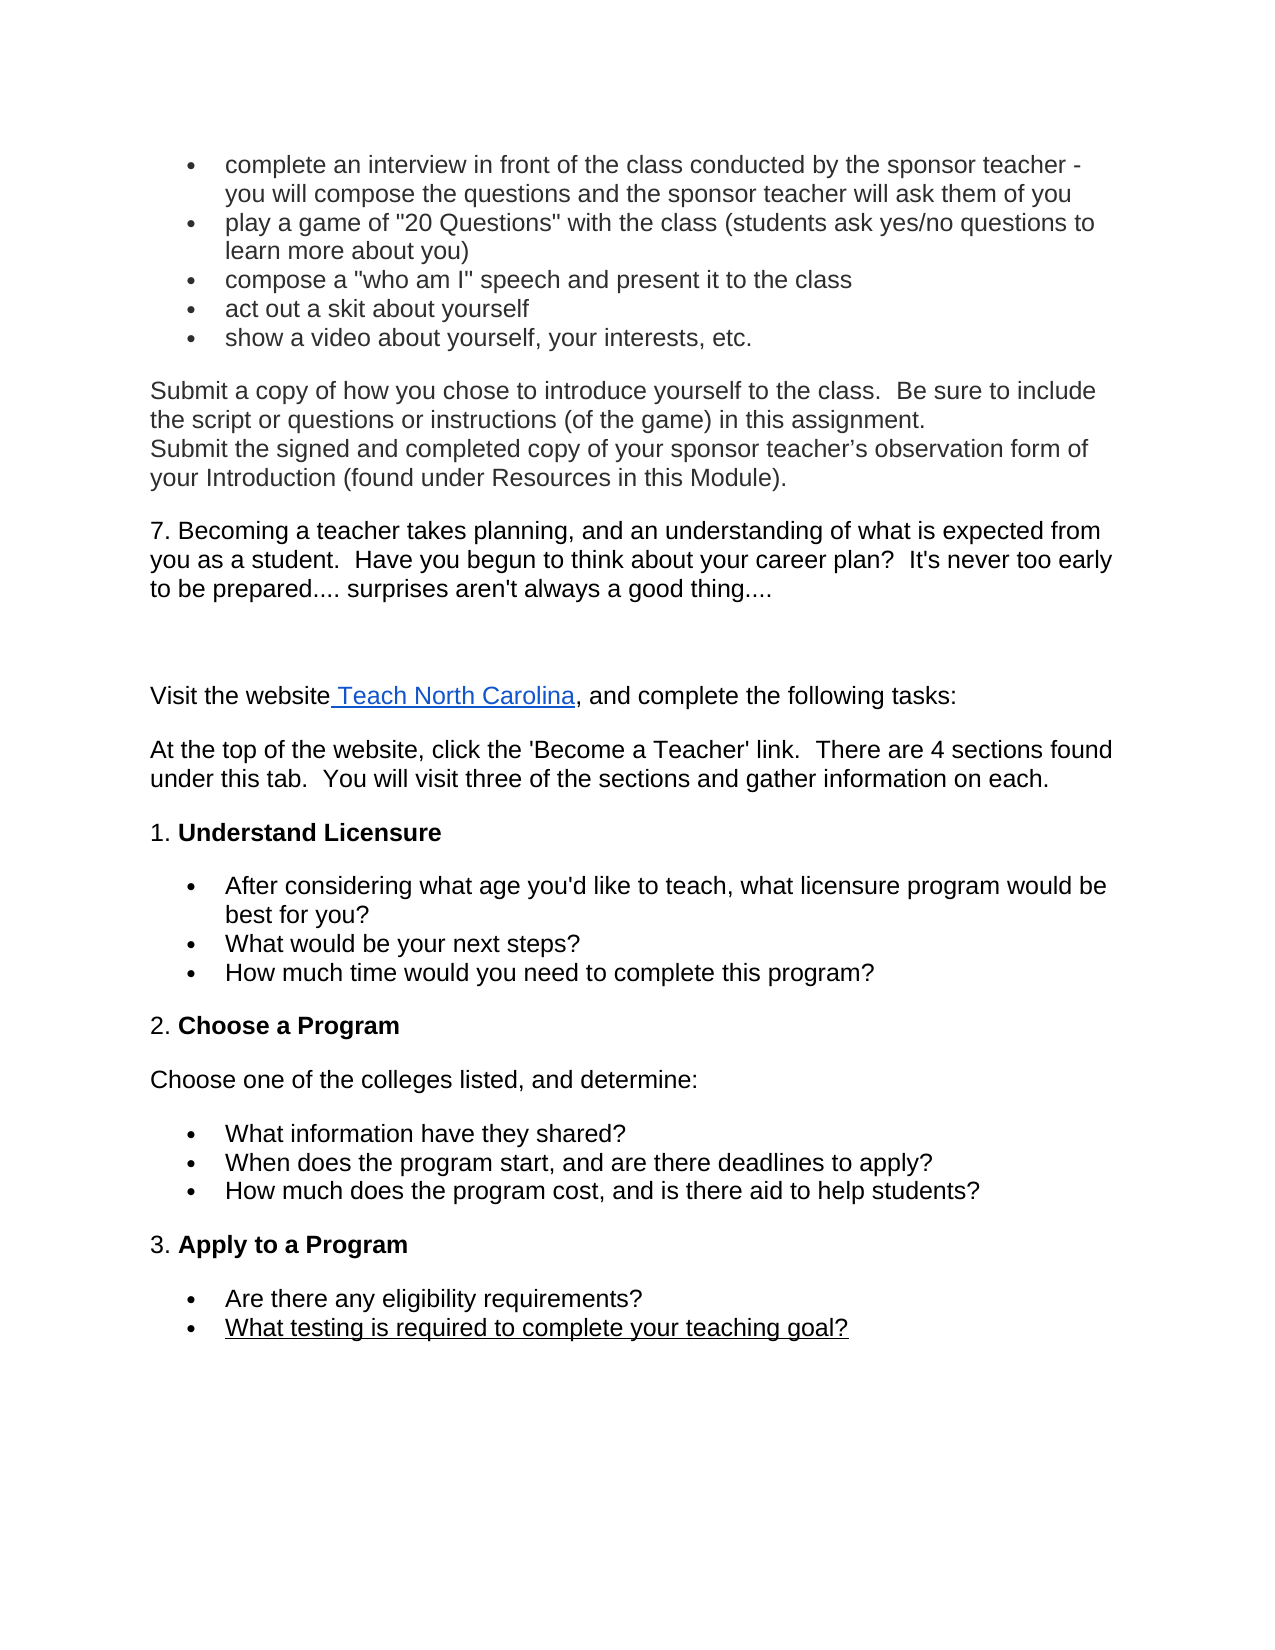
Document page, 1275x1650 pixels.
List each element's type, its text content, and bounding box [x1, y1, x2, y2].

text Submit the signed and completed copy of your sponsor teacher’s observation form of your Introduction (found under Resources in this Module). [150, 434, 1125, 491]
text 1. Understand Licensure [150, 817, 1125, 846]
list How much time would you need to complete this program? [187, 957, 1125, 986]
text 7. Becoming a teacher takes planning, and an understanding of what is expected from you as a student. Have you begun to think about your career plan? It's never too early to be prepared.... surprises aren't always a good thing.... [150, 516, 1125, 602]
list What would be your next steps? [187, 929, 1125, 957]
list act out a skit about yourself [187, 294, 1125, 322]
text At the top of the website, click the 'Become a Teacher' link. There are 4 sections found under this tab. You will visit three of the sections and gather information on each. [150, 735, 1125, 792]
list After considering what age you'd like to teach, what licensure program would be best for you? [187, 871, 1125, 929]
text 3. Apply to a Program [150, 1230, 1125, 1259]
list Are there any eligibility requirements? [187, 1284, 1125, 1312]
list play a game of "20 Questions" with the class (students ask yes/no questions to learn more about you) [187, 207, 1125, 265]
text Visit the website Teach North Carolina, and complete the following tasks: [150, 681, 1125, 710]
list How much does the program cost, and is there aid to help students? [187, 1176, 1125, 1205]
list When does the program start, and are there deadlines to apply? [187, 1147, 1125, 1176]
list show a video about yourself, your interests, etc. [187, 322, 1125, 351]
list What testing is required to complete your teaching goal? [187, 1312, 1125, 1341]
text Choose one of the colleges listed, and determine: [150, 1065, 1125, 1094]
text 2. Choose a Program [150, 1011, 1125, 1040]
list compose a "who am I" speech and present it to the class [187, 265, 1125, 294]
text Submit a copy of how you chose to introduce yourself to the class. Be sure to include the script or questions or instructions (of the game) in this assignment. [150, 376, 1125, 434]
list What information have they shared? [187, 1119, 1125, 1147]
list complete an interview in front of the class conducted by the sponsor teacher - you will compose the questions and the sponsor teacher will ask them of you [187, 150, 1125, 207]
